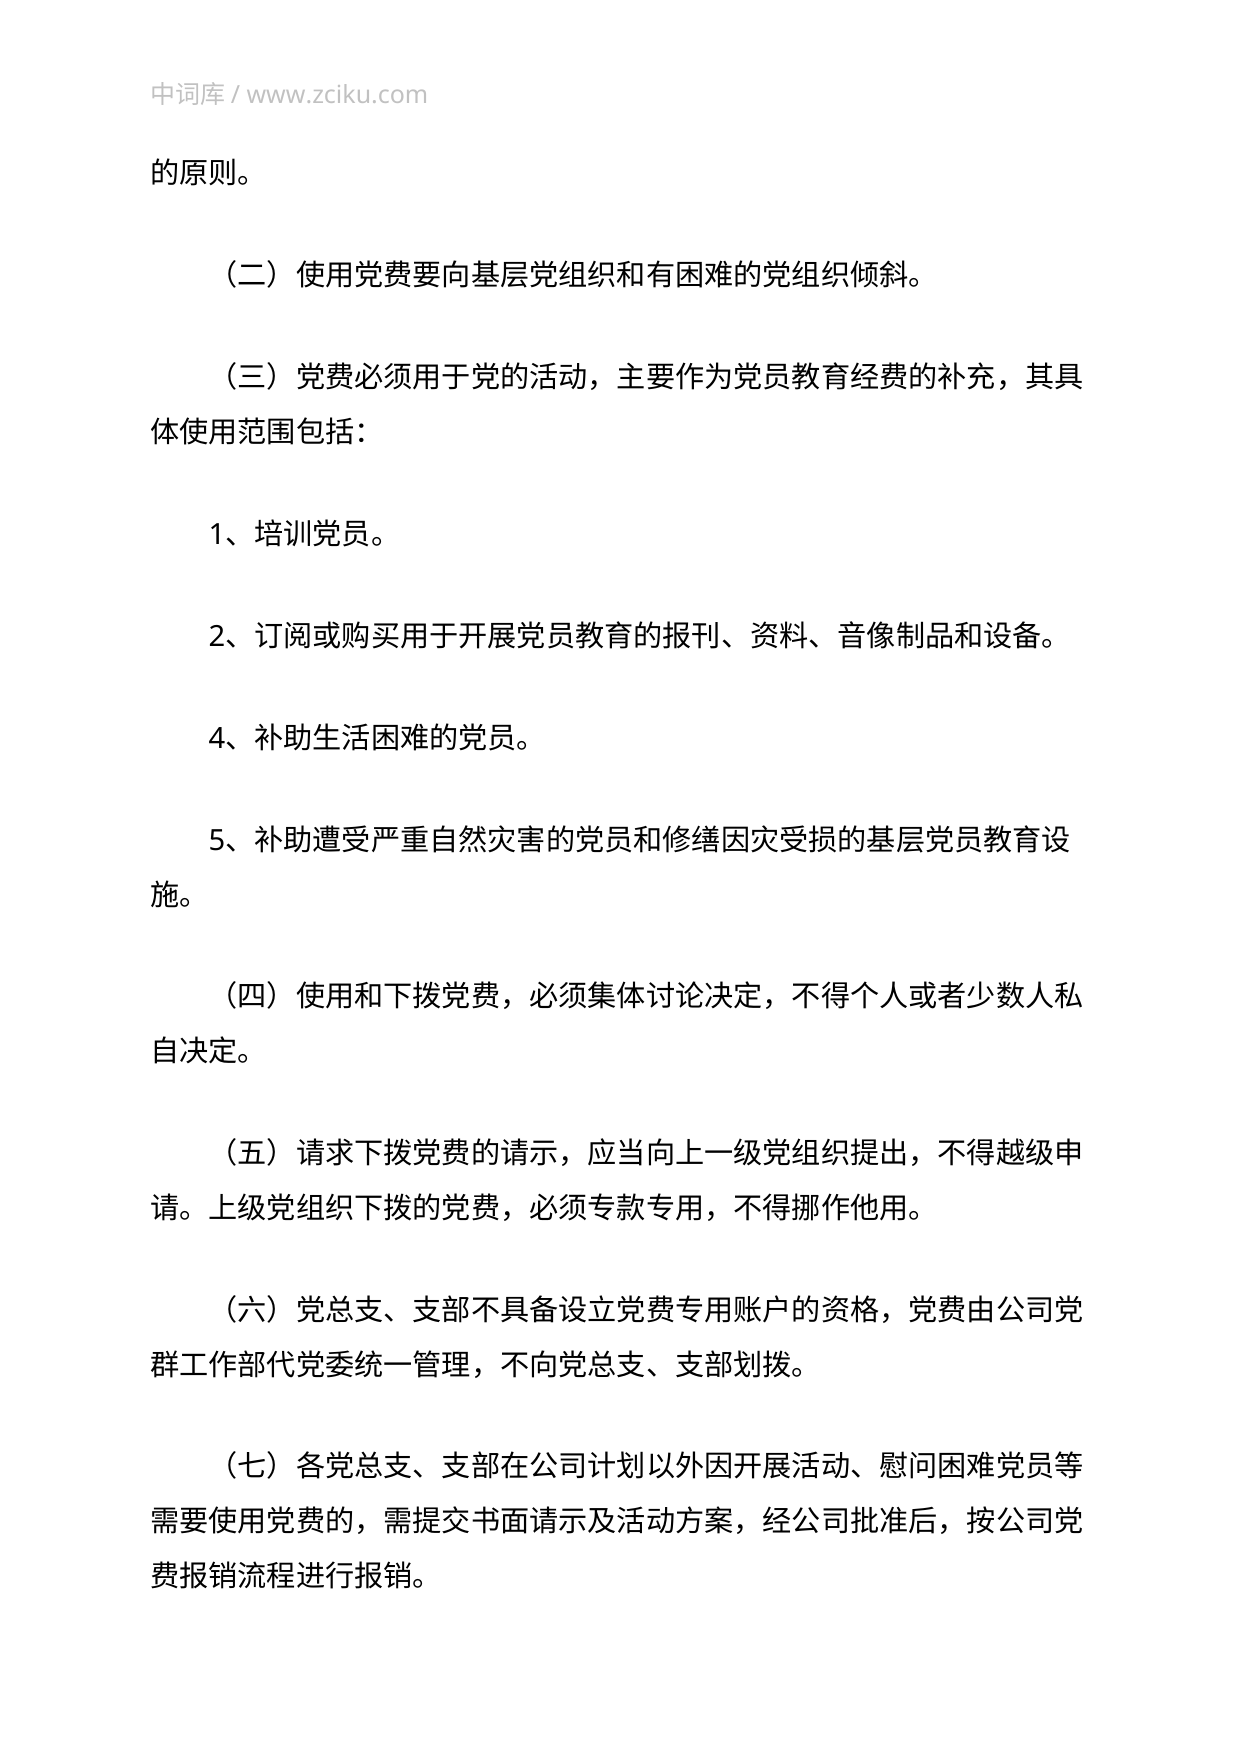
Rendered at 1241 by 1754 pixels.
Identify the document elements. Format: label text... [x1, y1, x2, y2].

text （五）请求下拨党费的请示，应当向上一级党组织提出，不得越级申请。上级党组织下拨的党费，必须专款专用，不得挪作他用。 [150, 1129, 1090, 1227]
text 1、培训党员。 [150, 510, 1090, 553]
text 5、补助遭受严重自然灾害的党员和修缮因灾受损的基层党员教育设施。 [150, 816, 1090, 913]
text （二）使用党费要向基层党组织和有困难的党组织倾斜。 [150, 252, 1090, 294]
text （六）党总支、支部不具备设立党费专用账户的资格，党费由公司党群工作部代党委统一管理，不向党总支、支部划拨。 [150, 1286, 1090, 1383]
text （四）使用和下拨党费，必须集体讨论决定，不得个人或者少数人私自决定。 [150, 973, 1090, 1070]
text （七）各党总支、支部在公司计划以外因开展活动、慰问困难党员等需要使用党费的，需提交书面请示及活动方案，经公司批准后，按公司党费报销流程进行报销。 [150, 1443, 1090, 1595]
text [150, 150, 1090, 192]
text 4、补助生活困难的党员。 [150, 714, 1090, 757]
text （三）党费必须用于党的活动，主要作为党员教育经费的补充，其具体使用范围包括： [150, 353, 1090, 451]
text 2、订阅或购买用于开展党员教育的报刊、资料、音像制品和设备。 [150, 612, 1090, 654]
